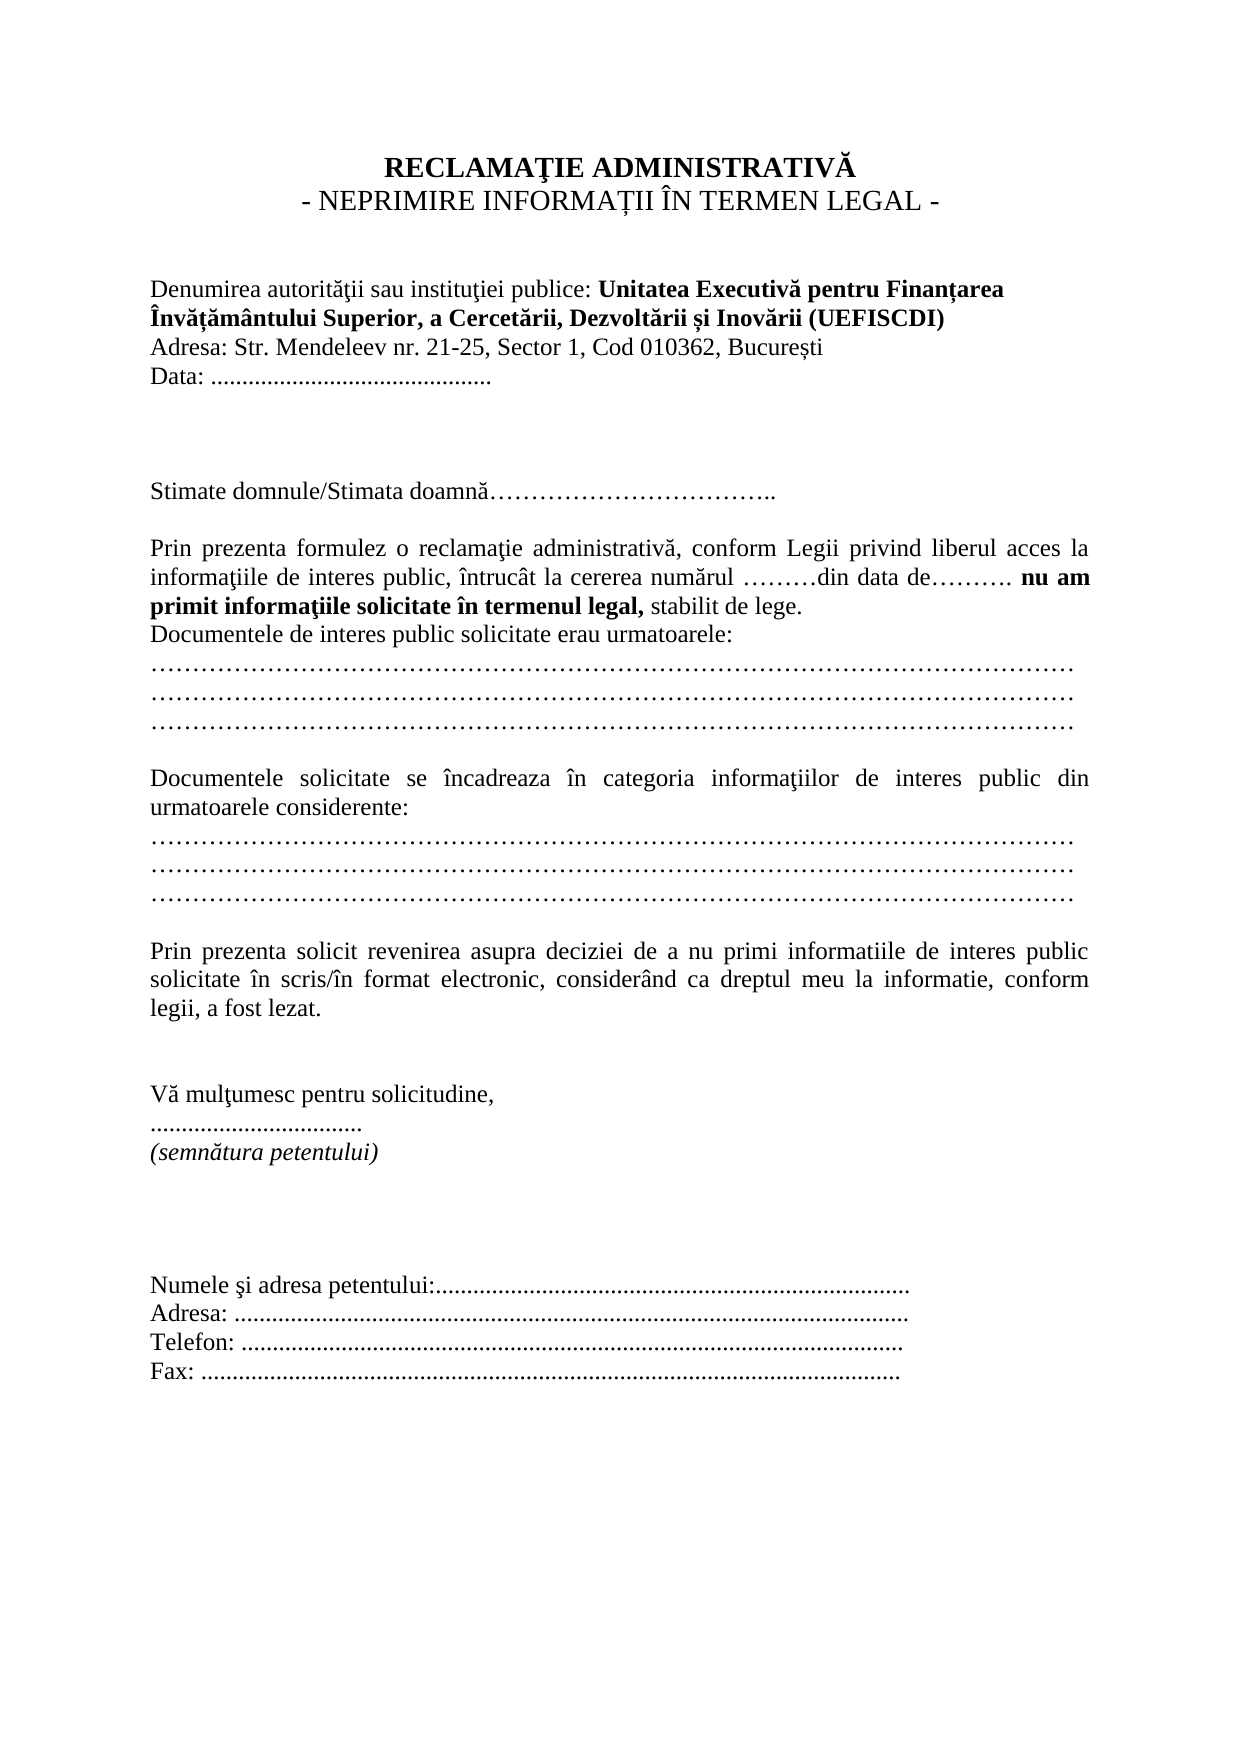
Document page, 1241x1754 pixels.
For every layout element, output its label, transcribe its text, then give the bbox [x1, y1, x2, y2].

text Vă mulţumesc pentru solicitudine, [150, 1079, 1090, 1108]
text .................................. [150, 1108, 1090, 1137]
text Denumirea autorităţii sau instituţiei publice: Unitatea Executivă pentru Finanțarea Învățământului Superior, a Cercetării, Dezvoltării și Inovării (UEFISCDI) [150, 274, 1090, 332]
text Numele şi adresa petentului:............................................................................ [150, 1270, 1090, 1298]
text Adresa: Str. Mendeleev nr. 21-25, Sector 1, Cod 010362, București [150, 332, 1090, 361]
text Fax: ................................................................................................................ [150, 1356, 1090, 1385]
text Documentele solicitate se încadreaza în categoria informaţiilor de interes public din urmatoarele considerente: [150, 763, 1090, 821]
text (semnătura petentului) [150, 1137, 1090, 1166]
text Adresa: ............................................................................................................ [150, 1298, 1090, 1327]
text - NEPRIMIRE INFORMAȚII ÎN TERMEN LEGAL - [150, 183, 1090, 217]
text Prin prezenta formulez o reclamaţie administrativă, conform Legii privind liberul acces la informaţiile de interes public, întrucât la cererea numărul ………din data de………. nu am primit informaţiile solicitate în termenul legal, stabilit de lege. [150, 533, 1090, 619]
text RECLAMAŢIE ADMINISTRATIVĂ [150, 150, 1090, 183]
text ……………………………………………………………………………………………………………………………………………………………………………………………………………………………………………………………………………………………………… [150, 648, 1090, 734]
text Data: ............................................. [150, 361, 1090, 389]
text Documentele de interes public solicitate erau urmatoarele: [150, 619, 1090, 648]
text Telefon: .......................................................................................................... [150, 1327, 1090, 1356]
text ……………………………………………………………………………………………………………………………………………………………………………………………………………………………………………………………………………………………………… [150, 821, 1090, 907]
text Stimate domnule/Stimata doamnă…………………………….. [150, 476, 1090, 504]
text Prin prezenta solicit revenirea asupra deciziei de a nu primi informatiile de interes public solicitate în scris/în format electronic, considerând ca dreptul meu la informatie, conform legii, a fost lezat. [150, 936, 1090, 1022]
